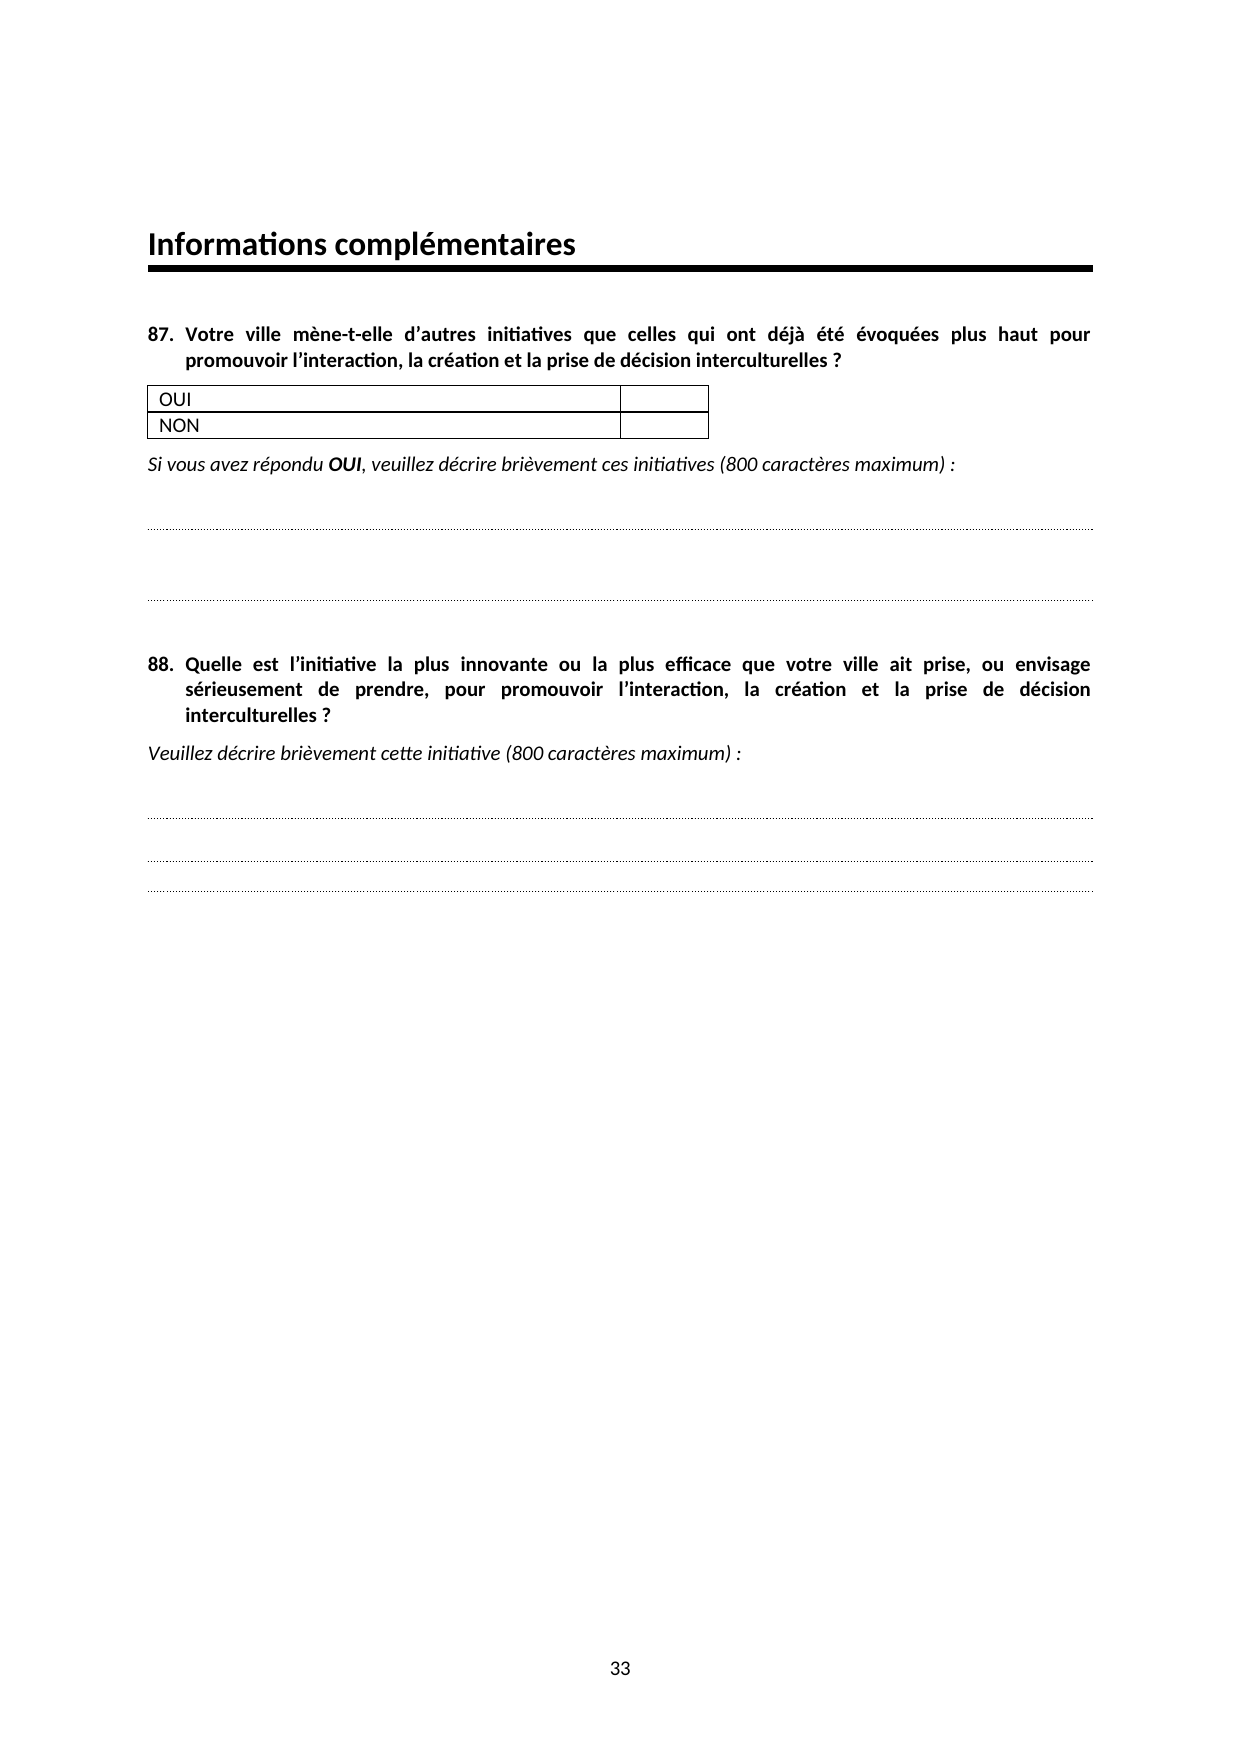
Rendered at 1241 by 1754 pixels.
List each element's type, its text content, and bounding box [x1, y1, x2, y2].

text Votre ville mène-t-elle d’autres initiatives que celles qui ont déjà été évoquées plus haut pour promouvoir l’interaction, la création et la prise de décision interculturelles ? [148, 322, 1093, 372]
table_cell NON [148, 413, 620, 438]
table_header [621, 386, 708, 411]
text Informations complémentaires [148, 223, 1093, 265]
table_header OUI [148, 386, 620, 411]
text Veuillez décrire brièvement cette initiative (800 caractères maximum) : [148, 740, 1093, 765]
table_cell [621, 413, 708, 438]
text Quelle est l’initiative la plus innovante ou la plus efficace que votre ville ait prise, ou envisage sérieusement de prendre, pour promouvoir l’interaction, la création et la prise de décision interculturelles ? [148, 651, 1093, 727]
text Si vous avez répondu OUI, veuillez décrire brièvement ces initiatives (800 caractères maximum) : [148, 451, 1093, 477]
